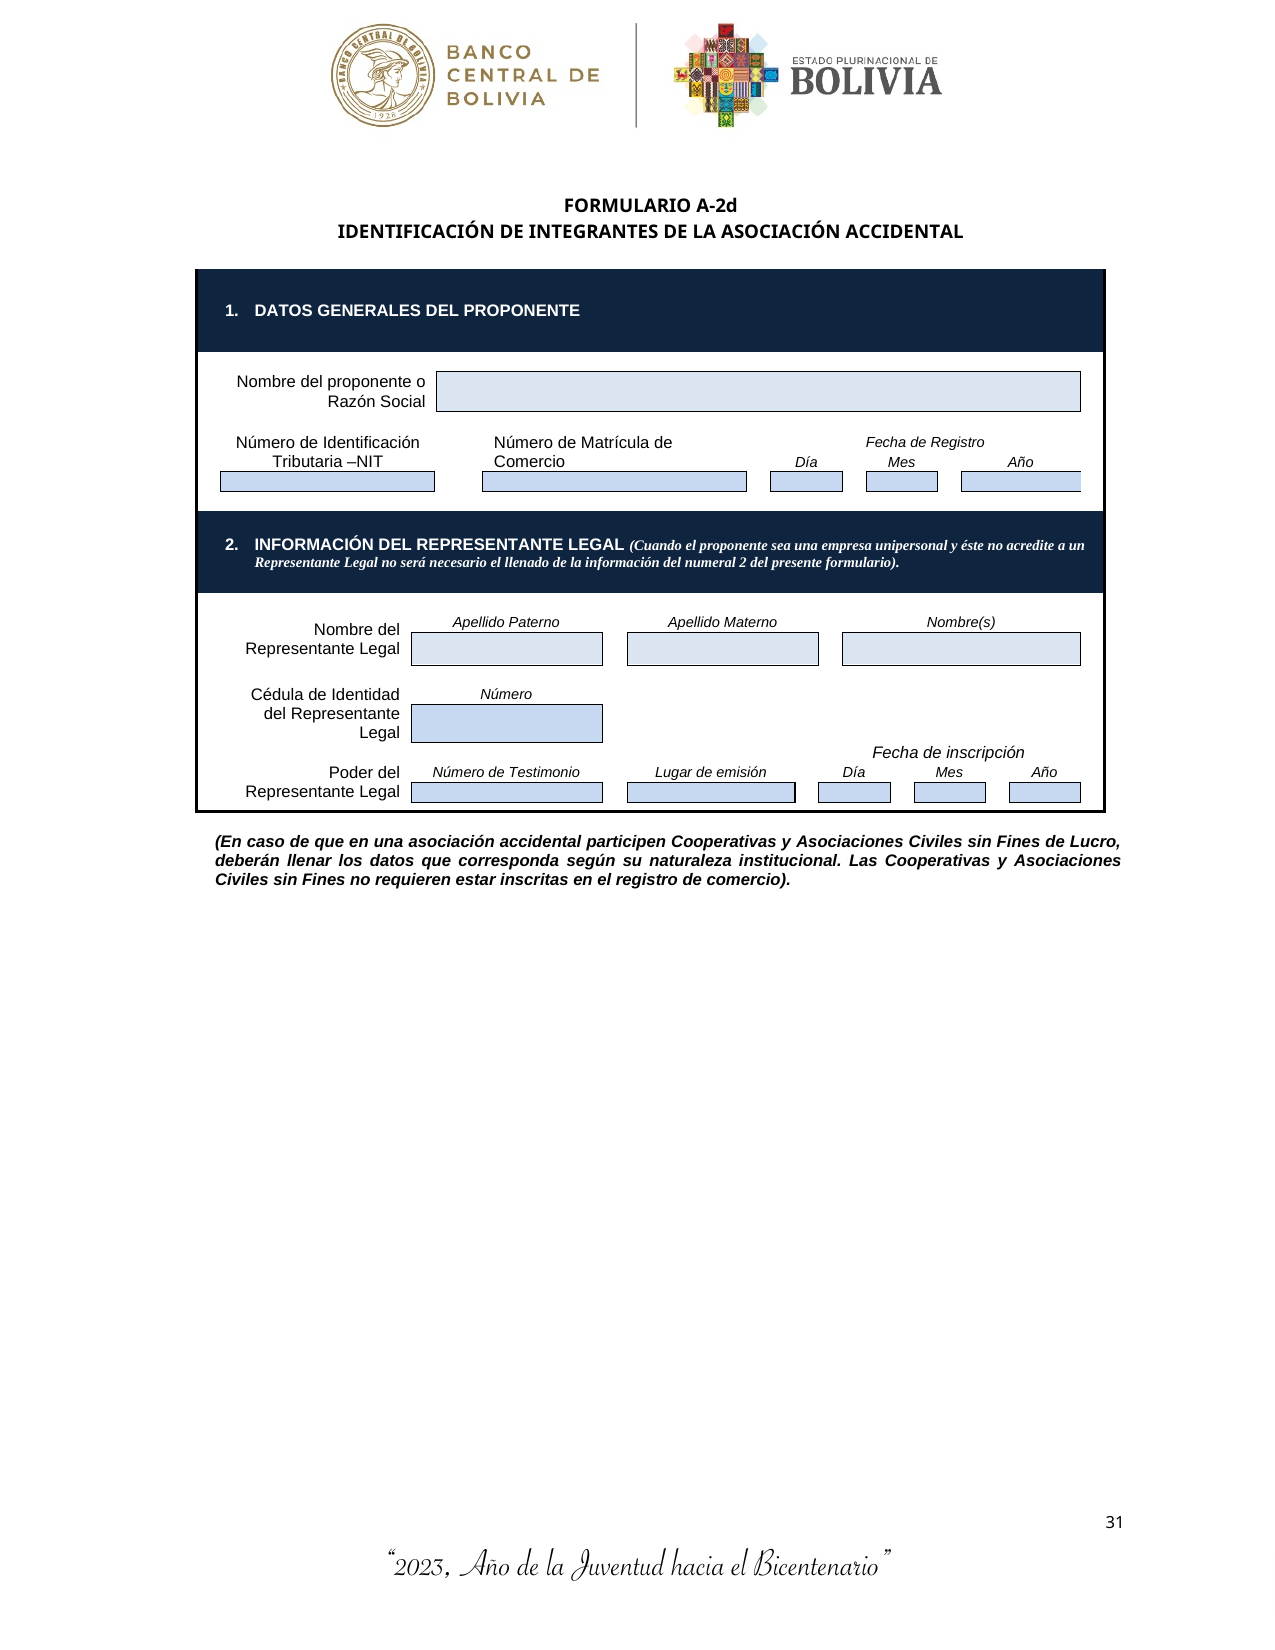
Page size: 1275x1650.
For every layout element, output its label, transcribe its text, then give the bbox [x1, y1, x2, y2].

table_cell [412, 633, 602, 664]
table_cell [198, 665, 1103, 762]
picture [0, 1536, 1275, 1650]
picture [0, 5, 1272, 166]
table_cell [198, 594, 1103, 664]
text (En caso de que en una asociación accidental participen Cooperativas y Asociaciones Civiles sin Fines de Lucro, deberán llenar los datos que corresponda según su naturaleza institucional. Las Cooperativas y Asociaciones Civiles sin Fines no requieren estar inscritas en el registro de comercio). [215, 832, 1124, 889]
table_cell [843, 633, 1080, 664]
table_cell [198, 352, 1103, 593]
text IDENTIFICACIÓN DE INTEGRANTES DE LA ASOCIACIÓN ACCIDENTAL [177, 218, 1124, 244]
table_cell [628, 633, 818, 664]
text FORMULARIO A-2d [177, 193, 1124, 218]
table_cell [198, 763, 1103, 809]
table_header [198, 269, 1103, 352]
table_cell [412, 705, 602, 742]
